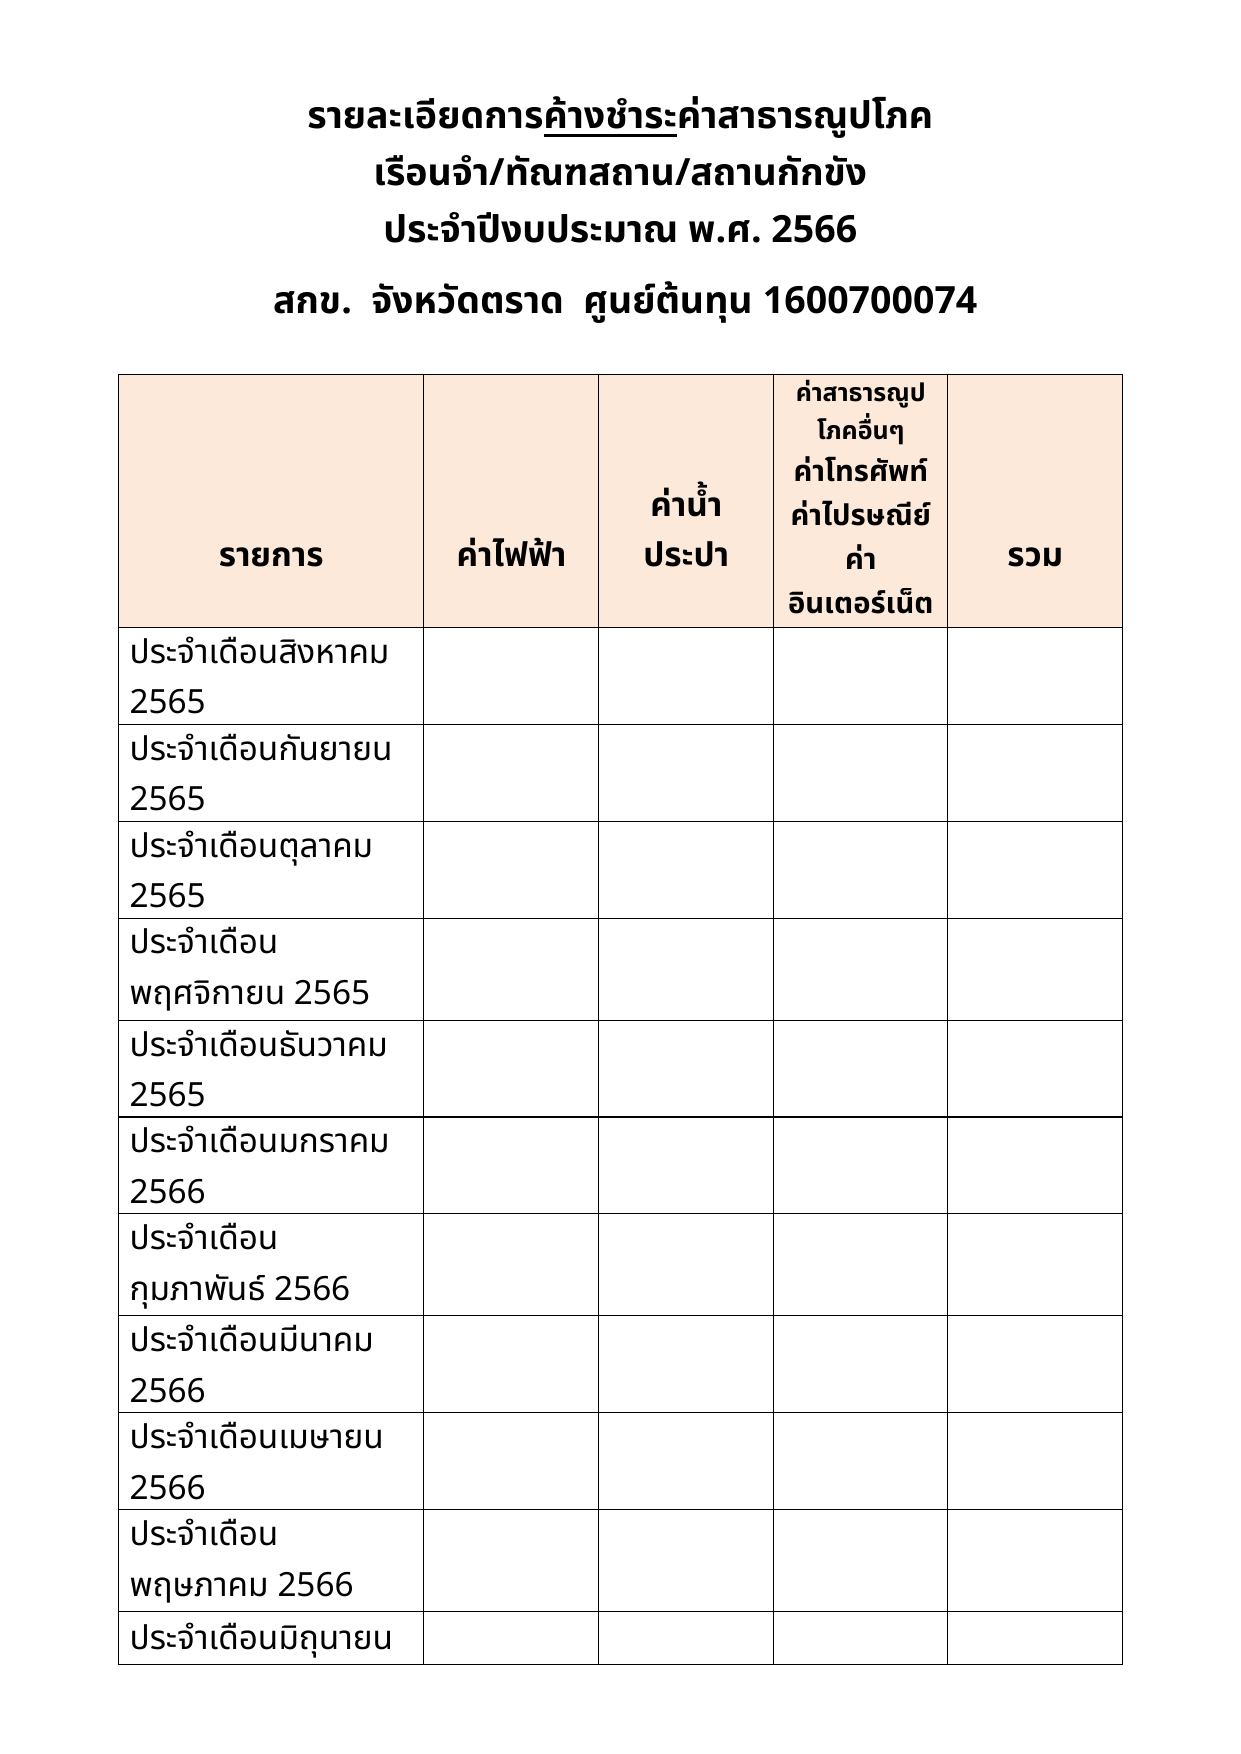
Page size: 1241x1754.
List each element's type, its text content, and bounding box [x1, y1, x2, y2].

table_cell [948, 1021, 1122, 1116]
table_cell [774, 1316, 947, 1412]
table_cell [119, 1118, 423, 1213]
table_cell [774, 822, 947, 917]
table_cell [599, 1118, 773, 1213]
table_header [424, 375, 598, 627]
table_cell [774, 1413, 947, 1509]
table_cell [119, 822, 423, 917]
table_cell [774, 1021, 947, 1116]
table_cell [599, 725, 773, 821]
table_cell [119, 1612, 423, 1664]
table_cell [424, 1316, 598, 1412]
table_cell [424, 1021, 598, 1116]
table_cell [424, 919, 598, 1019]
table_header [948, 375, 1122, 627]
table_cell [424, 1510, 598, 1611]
text สกข. จังหวัดตราด ศูนย์ต้นทุน 1600700074 [118, 273, 1122, 330]
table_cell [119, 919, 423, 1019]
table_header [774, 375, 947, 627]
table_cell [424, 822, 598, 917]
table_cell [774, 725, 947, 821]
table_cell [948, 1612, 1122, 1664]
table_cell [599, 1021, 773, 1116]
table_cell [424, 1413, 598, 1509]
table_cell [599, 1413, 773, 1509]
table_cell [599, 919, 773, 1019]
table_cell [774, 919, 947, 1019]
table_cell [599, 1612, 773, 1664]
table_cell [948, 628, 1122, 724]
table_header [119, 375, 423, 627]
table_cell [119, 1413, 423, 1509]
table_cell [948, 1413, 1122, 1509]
text เรือนจำ/ทัณฑสถาน/สถานกักขัง [118, 145, 1122, 202]
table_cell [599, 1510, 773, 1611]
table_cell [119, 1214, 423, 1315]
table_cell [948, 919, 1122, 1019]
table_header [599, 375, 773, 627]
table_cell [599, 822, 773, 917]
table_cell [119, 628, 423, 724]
text ประจำปีงบประมาณ พ.ศ. 2566 [118, 202, 1122, 259]
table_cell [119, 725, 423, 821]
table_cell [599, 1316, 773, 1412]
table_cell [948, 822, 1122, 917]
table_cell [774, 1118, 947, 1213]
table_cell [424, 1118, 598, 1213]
text รายละเอียดการค้างชำระค่าสาธารณูปโภค [118, 89, 1122, 145]
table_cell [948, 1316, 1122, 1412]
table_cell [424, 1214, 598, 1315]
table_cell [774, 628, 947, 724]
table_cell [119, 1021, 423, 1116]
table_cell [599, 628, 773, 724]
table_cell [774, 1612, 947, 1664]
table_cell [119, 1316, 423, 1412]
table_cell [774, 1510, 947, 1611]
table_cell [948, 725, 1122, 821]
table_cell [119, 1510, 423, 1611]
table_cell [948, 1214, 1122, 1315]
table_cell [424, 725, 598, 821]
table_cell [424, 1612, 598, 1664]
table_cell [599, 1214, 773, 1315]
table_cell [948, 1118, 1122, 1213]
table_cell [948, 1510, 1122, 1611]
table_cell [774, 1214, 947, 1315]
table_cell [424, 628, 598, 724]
